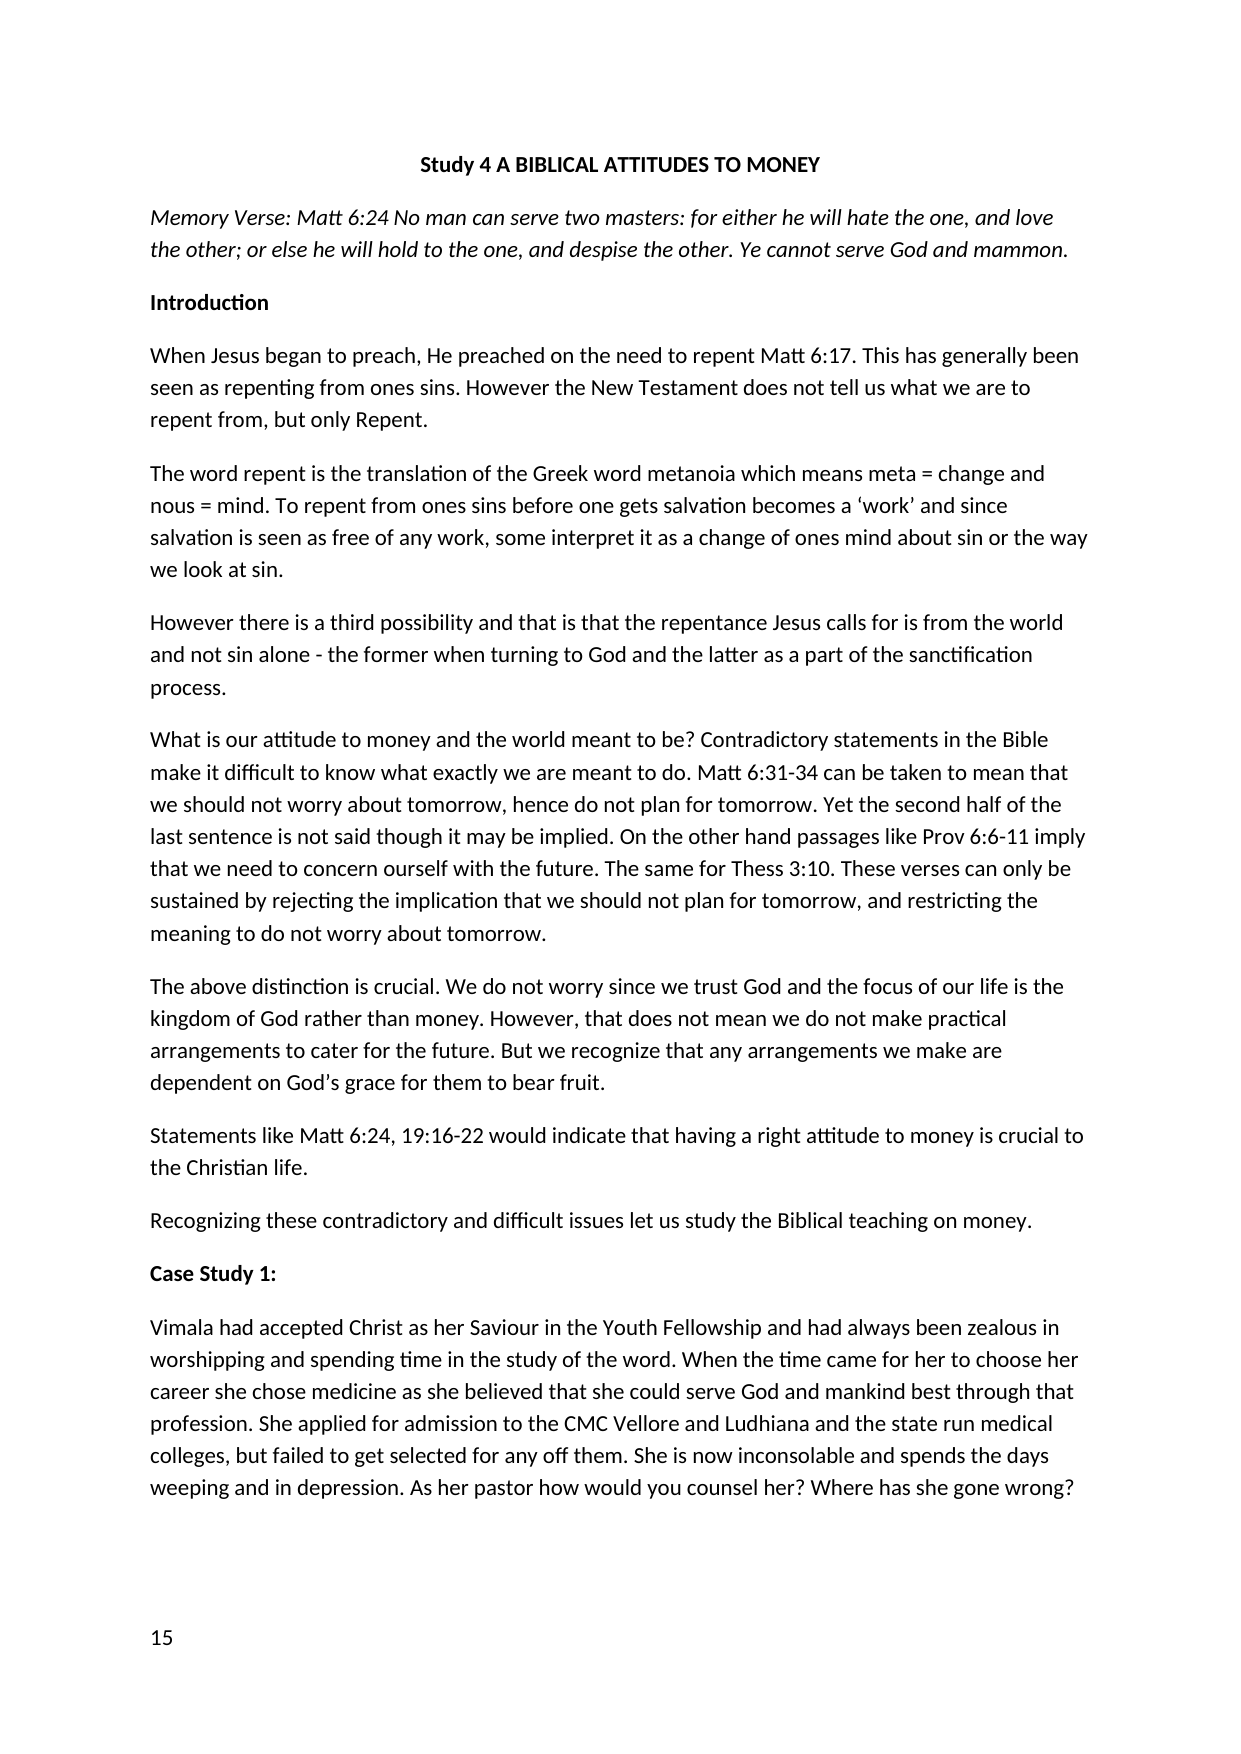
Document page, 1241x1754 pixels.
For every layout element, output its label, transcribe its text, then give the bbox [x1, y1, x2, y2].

text The word repent is the translation of the Greek word metanoia which means meta = change and nous = mind. To repent from ones sins before one gets salvation becomes a ‘work’ and since salvation is seen as free of any work, some interpret it as a change of ones mind about sin or the way we look at sin. [150, 459, 1090, 583]
text What is our attitude to money and the world meant to be? Contradictory statements in the Bible make it difficult to know what exactly we are meant to do. Matt 6:31-34 can be taken to mean that we should not worry about tomorrow, hence do not plan for tomorrow. Yet the second half of the last sentence is not said though it may be implied. On the other hand passages like Prov 6:6-11 imply that we need to concern ourself with the future. The same for Thess 3:10. These verses can only be sustained by rejecting the implication that we should not plan for tomorrow, and restricting the meaning to do not worry about tomorrow. [150, 726, 1090, 947]
text Statements like Matt 6:24, 19:16-22 would indicate that having a right attitude to money is crucial to the Christian life. [150, 1121, 1090, 1182]
text Vimala had accepted Christ as her Saviour in the Youth Fellowship and had always been zealous in worshipping and spending time in the study of the word. When the time came for her to choose her career she chose medicine as she believed that she could serve God and mankind best through that profession. She applied for admission to the CMC Vellore and Ludhiana and the state run medical colleges, but failed to get selected for any off them. She is now inconsolable and spends the days weeping and in depression. As her pastor how would you counsel her? Where has she gone wrong? [150, 1313, 1090, 1502]
text Case Study 1: [150, 1259, 1090, 1288]
text The above distinction is crucial. We do not worry since we trust God and the focus of our life is the kingdom of God rather than money. However, that does not mean we do not make practical arrangements to cater for the future. But we recognize that any arrangements we make are dependent on God’s grace for them to bear fruit. [150, 972, 1090, 1096]
text Study 4 A BIBLICAL ATTITUDES TO MONEY [150, 150, 1090, 178]
text When Jesus began to preach, He preached on the need to repent Matt 6:17. This has generally been seen as repenting from ones sins. However the New Testament does not tell us what we are to repent from, but only Repent. [150, 341, 1090, 434]
text Memory Verse: Matt 6:24 No man can serve two masters: for either he will hate the one, and love the other; or else he will hold to the one, and despise the other. Ye cannot serve God and mammon. [150, 203, 1090, 263]
text However there is a third possibility and that is that the repentance Jesus calls for is from the world and not sin alone - the former when turning to God and the latter as a part of the sanctification process. [150, 608, 1090, 701]
text Recognizing these contradictory and difficult issues let us study the Biblical teaching on money. [150, 1207, 1090, 1234]
text Introduction [150, 288, 1090, 316]
